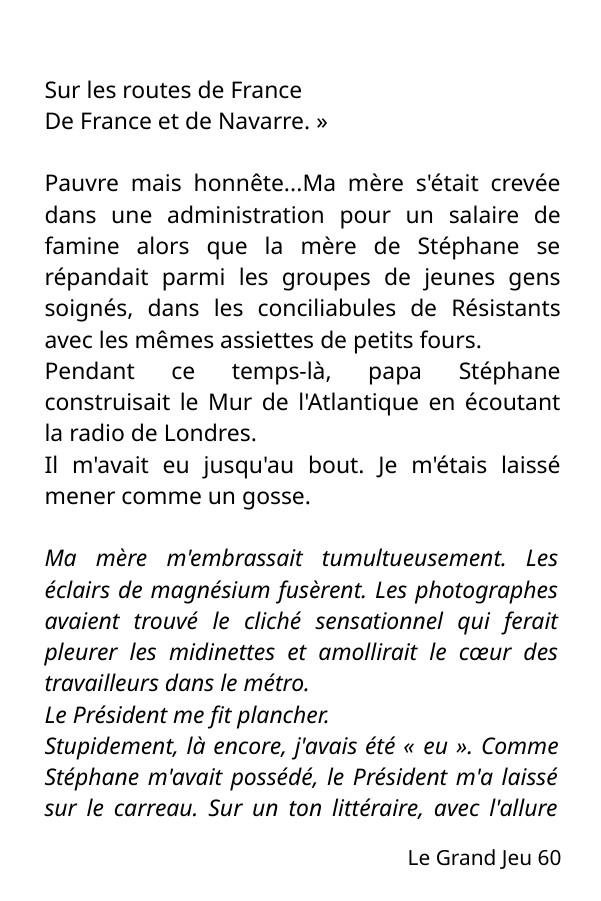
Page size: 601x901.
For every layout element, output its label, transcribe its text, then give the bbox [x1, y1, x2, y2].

text Sur les routes de France [44, 74, 561, 105]
text Le Président me fit plancher. [44, 699, 561, 730]
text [44, 730, 561, 824]
text Pendant ce temps-là, papa Stéphane construisait le Mur de l'Atlantique en écoutant la radio de Londres. [44, 355, 561, 449]
text De France et de Navarre. » [44, 105, 561, 136]
text Il m'avait eu jusqu'au bout. Je m'étais laissé mener comme un gosse. [44, 449, 561, 511]
text Ma mère m'embrassait tumultueusement. Les éclairs de magnésium fusèrent. Les photographes avaient trouvé le cliché sensationnel qui ferait pleurer les midinettes et amollirait le cœur des travailleurs dans le métro. [44, 542, 561, 699]
text Pauvre mais honnête...Ma mère s'était crevée dans une administration pour un salaire de famine alors que la mère de Stéphane se répandait parmi les groupes de jeunes gens soignés, dans les conciliabules de Résistants avec les mêmes assiettes de petits fours. [44, 167, 561, 355]
